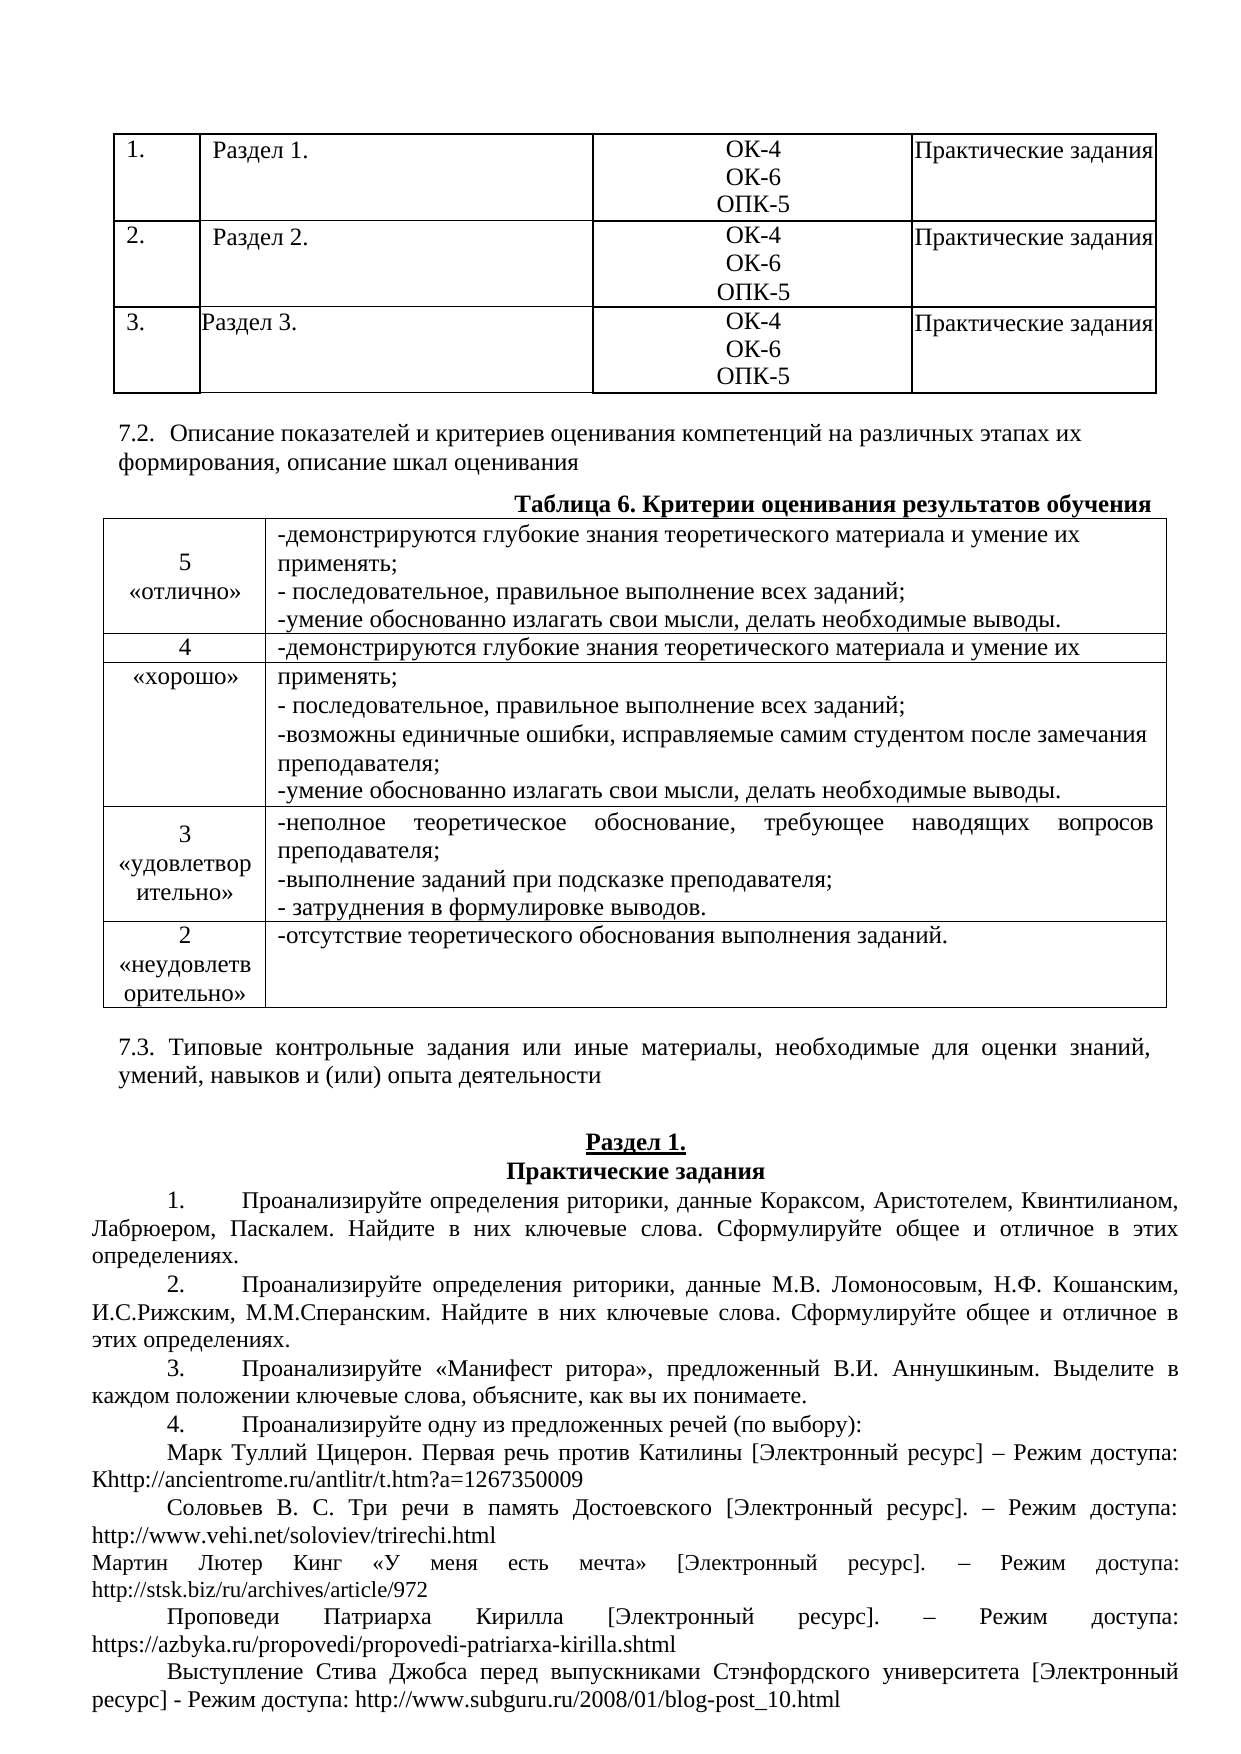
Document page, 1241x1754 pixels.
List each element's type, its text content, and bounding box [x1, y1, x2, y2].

table_cell ОК-4 ОК-6 ОПК-5 [594, 135, 911, 219]
text Раздел 1. [92, 1127, 1180, 1156]
list Проанализируйте «Манифест ритора», предложенный В.И. Аннушкиным. Выделите в каждом положении ключевые слова, объясните, как вы их понимаете. [92, 1353, 1180, 1409]
table_header 5 «отлично» [104, 519, 265, 633]
table_cell Практические задания [913, 135, 1155, 219]
table_cell -отсутствие теоретического обоснования выполнения заданий. [266, 922, 1166, 1007]
table_cell Практические задания [913, 308, 1155, 392]
table_cell 3 «удовлетвор ительно» [104, 807, 265, 921]
text Проповеди Патриарха Кирилла [Электронный ресурс]. – Режим доступа: https://azbyka.ru/propovedi/propovedi-patriarxa-kirilla.shtml [92, 1602, 1180, 1657]
table_cell 3. [115, 308, 199, 392]
table_cell 4 [104, 634, 265, 662]
text Выступление Стива Джобса перед выпускниками Стэнфордского университета [Электронный ресурс] - Режим доступа: http://www.subguru.ru/2008/01/blog-post_10.html [92, 1657, 1180, 1713]
list Проанализируйте одну из предложенных речей (по выбору): [92, 1409, 1180, 1438]
text Марк Туллий Цицерон. Первая речь против Катилины [Электронный ресурс] – Режим доступа: Кhttp://ancientrome.ru/antlitr/t.htm?a=1267350009 [92, 1438, 1180, 1493]
list Описание показателей и критериев оценивания компетенций на различных этапах их формирования, описание шкал оценивания [118, 418, 1151, 476]
list Проанализируйте определения риторики, данные М.В. Ломоносовым, Н.Ф. Кошанским, И.С.Рижским, М.М.Сперанским. Найдите в них ключевые слова. Сформулируйте общее и отличное в этих определениях. [92, 1269, 1180, 1353]
table_cell 2. [115, 222, 199, 306]
table_cell «хорошо» [104, 663, 265, 806]
table_cell -демонстрируются глубокие знания теоретического материала и умение их [266, 634, 1166, 662]
table_cell Раздел 1. [201, 135, 592, 219]
table_cell Раздел 2. [201, 221, 592, 306]
table_header -демонстрируются глубокие знания теоретического материала и умение их применять; - последовательное, правильное выполнение всех заданий; -умение обоснованно излагать свои мысли, делать необходимые выводы. [266, 519, 1166, 633]
subtitle Таблица 6. Критерии оценивания результатов обучения [514, 489, 1180, 517]
text Практические задания [92, 1156, 1180, 1185]
list Проанализируйте определения риторики, данные Кораксом, Аристотелем, Квинтилианом, Лабрюером, Паскалем. Найдите в них ключевые слова. Сформулируйте общее и отличное в этих определениях. [92, 1185, 1180, 1269]
table_cell 2 «неудовлетв орительно» [104, 922, 265, 1007]
list Типовые контрольные задания или иные материалы, необходимые для оценки знаний, умений, навыков и (или) опыта деятельности [118, 1032, 1151, 1089]
table_cell 1. [115, 135, 199, 219]
table_cell Практические задания [913, 222, 1155, 306]
text Мартин Лютер Кинг «У меня есть мечта» [Электронный ресурс]. – Режим доступа: http://stsk.biz/ru/archives/article/972 [92, 1548, 1180, 1602]
table_cell ОК-4 ОК-6 ОПК-5 [594, 308, 911, 392]
table_cell -неполное теоретическое обоснование, требующее наводящих вопросов преподавателя; -выполнение заданий при подсказке преподавателя; - затруднения в формулировке выводов. [266, 807, 1166, 921]
text Соловьев В. С. Три речи в память Достоевского [Электронный ресурс]. – Режим доступа: http://www.vehi.net/soloviev/trirechi.html [92, 1493, 1180, 1548]
table_cell применять; - последовательное, правильное выполнение всех заданий; -возможны единичные ошибки, исправляемые самим студентом после замечания преподавателя; -умение обоснованно излагать свои мысли, делать необходимые выводы. [266, 663, 1166, 806]
table_cell Раздел 3. [201, 307, 592, 392]
table_cell ОК-4 ОК-6 ОПК-5 [594, 222, 911, 306]
